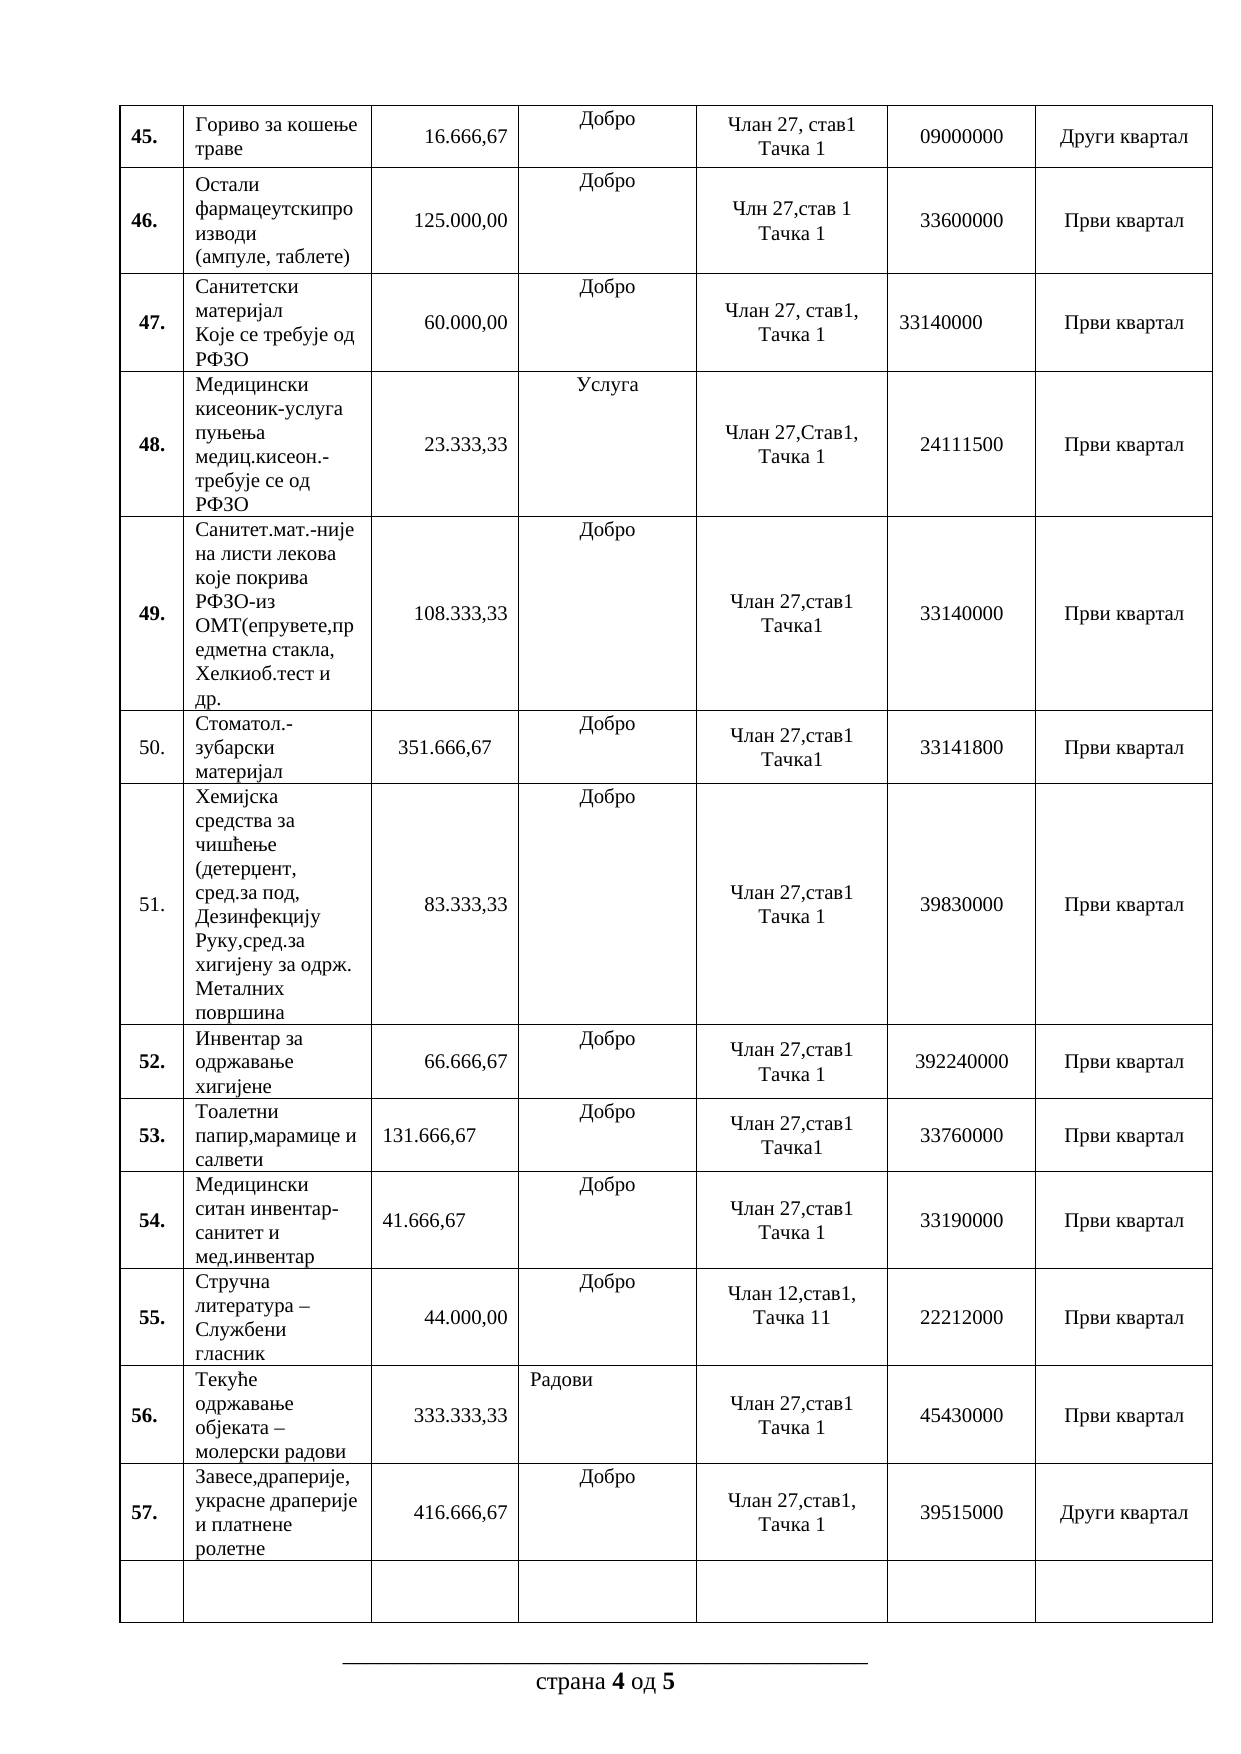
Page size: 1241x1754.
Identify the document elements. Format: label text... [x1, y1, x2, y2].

table_cell 60.000,00 [372, 274, 518, 371]
table_cell Први квартал [1036, 517, 1212, 709]
table_cell Добро [519, 106, 696, 167]
table_cell 351.666,67 [372, 711, 518, 783]
table_cell 416.666,67 [372, 1464, 518, 1560]
table_cell 23.333,33 [372, 372, 518, 516]
table_cell 45. [121, 106, 183, 167]
table_cell 33190000 [888, 1172, 1035, 1268]
table_cell Први квартал [1036, 372, 1212, 516]
table_cell Члан 27,Став1, Тачка 1 [697, 372, 887, 516]
table_cell [372, 1561, 518, 1622]
table_cell Завесе,драперије,украсне драперије и платнене ролетне [184, 1464, 371, 1560]
table_cell 24111500 [888, 372, 1035, 516]
table_cell 56. [121, 1366, 183, 1463]
table_cell Добро [519, 1025, 696, 1098]
table_cell Инвентар за одржавање хигијене [184, 1025, 371, 1098]
table_cell Санитетски материјал Које се требује од РФЗО [184, 274, 371, 371]
table_cell Остали фармацеутскипроизводи (ампуле, таблете) [184, 168, 371, 273]
table_cell Први квартал [1036, 1099, 1212, 1171]
table_cell 44.000,00 [372, 1269, 518, 1365]
table_cell Први квартал [1036, 784, 1212, 1024]
table_cell 33600000 [888, 168, 1035, 273]
table_cell 53. [121, 1099, 183, 1171]
table_cell [888, 1561, 1035, 1622]
table_cell 33140000 [888, 517, 1035, 709]
table_cell 66.666,67 [372, 1025, 518, 1098]
table_cell Први квартал [1036, 1025, 1212, 1098]
table_cell Добро [519, 274, 696, 371]
table_cell 108.333,33 [372, 517, 518, 709]
table_cell 57. [121, 1464, 183, 1560]
table_cell 49. [121, 517, 183, 709]
table_cell Члан 27, став1 Тачка 1 [697, 106, 887, 167]
table_cell Медицински ситан инвентар-санитет и мед.инвентар [184, 1172, 371, 1268]
table_cell Члан 27,став1 Тачка 1 [697, 784, 887, 1024]
table_cell [184, 1561, 371, 1622]
table_cell Радови [519, 1366, 696, 1463]
table_cell Први квартал [1036, 711, 1212, 783]
table_cell 45430000 [888, 1366, 1035, 1463]
table_cell Члан 12,став1, Тачка 11 [697, 1269, 887, 1365]
table_cell 48. [121, 372, 183, 516]
table_cell Добро [519, 1099, 696, 1171]
table_cell Хемијска средства за чишћење (детерџент, сред.за под, Дезинфекцију Руку,сред.за хигијену за одрж. Металних површина [184, 784, 371, 1024]
table_cell 41.666,67 [372, 1172, 518, 1268]
table_cell Први квартал [1036, 274, 1212, 371]
table_cell Први квартал [1036, 1366, 1212, 1463]
table_cell 39515000 [888, 1464, 1035, 1560]
table_cell 52. [121, 1025, 183, 1098]
table_cell [697, 1561, 887, 1622]
table_cell Други квартал [1036, 106, 1212, 167]
table_cell Добро [519, 1464, 696, 1560]
table_cell 55. [121, 1269, 183, 1365]
table_cell Гориво за кошење траве [184, 106, 371, 167]
table_cell 51. [121, 784, 183, 1024]
table_cell Стоматол.-зубарски материјал [184, 711, 371, 783]
table_cell Добро [519, 1269, 696, 1365]
table_cell Добро [519, 784, 696, 1024]
table_cell 46. [121, 168, 183, 273]
table_cell Медицински кисеоник-услуга пуњења медиц.кисеон.-требује се од РФЗО [184, 372, 371, 516]
table_cell Санитет.мат.-није на листи лекова које покрива РФЗО-из ОМТ(епрувете,предметна стакла, Хелкиоб.тест и др. [184, 517, 371, 709]
table_cell Члан 27, став1, Тачка 1 [697, 274, 887, 371]
table_cell Услуга [519, 372, 696, 516]
table_cell Први квартал [1036, 1172, 1212, 1268]
table_cell Први квартал [1036, 1269, 1212, 1365]
table_cell 131.666,67 [372, 1099, 518, 1171]
table_cell Добро [519, 517, 696, 709]
table_cell Стручна литература –Службени гласник [184, 1269, 371, 1365]
table_cell 33760000 [888, 1099, 1035, 1171]
table_cell Тоалетни папир,марамице и салвети [184, 1099, 371, 1171]
table_cell 392240000 [888, 1025, 1035, 1098]
table_cell 33141800 [888, 711, 1035, 783]
table_cell Члан 27,став1 Тачка 1 [697, 1172, 887, 1268]
table_cell Tекуће одржавање објеката –молерски радови [184, 1366, 371, 1463]
table_cell 22212000 [888, 1269, 1035, 1365]
table_cell 125.000,00 [372, 168, 518, 273]
table_cell Добро [519, 711, 696, 783]
table_cell Члан 27,став1 Тачка 1 [697, 1366, 887, 1463]
table_cell Члан 27,став1 Тачка 1 [697, 1025, 887, 1098]
table_cell 09000000 [888, 106, 1035, 167]
table_cell Члан 27,став1 Тачка1 [697, 1099, 887, 1171]
table_cell [519, 1561, 696, 1622]
table_cell Члн 27,став 1 Тачка 1 [697, 168, 887, 273]
table_cell Први квартал [1036, 168, 1212, 273]
table_cell [1036, 1561, 1212, 1622]
table_cell 16.666,67 [372, 106, 518, 167]
table_cell 33140000 [888, 274, 1035, 371]
table_cell Члан 27,став1 Тачка1 [697, 711, 887, 783]
table_cell Члан 27,став1 Тачка1 [697, 517, 887, 709]
table_cell [121, 1561, 183, 1622]
table_cell Члан 27,став1, Тачка 1 [697, 1464, 887, 1560]
table_cell Добро [519, 168, 696, 273]
table_cell 54. [121, 1172, 183, 1268]
table_cell 47. [121, 274, 183, 371]
table_cell Други квартал [1036, 1464, 1212, 1560]
table_cell Добро [519, 1172, 696, 1268]
table_cell 39830000 [888, 784, 1035, 1024]
table_cell 333.333,33 [372, 1366, 518, 1463]
table_cell 83.333,33 [372, 784, 518, 1024]
table_cell 50. [121, 711, 183, 783]
